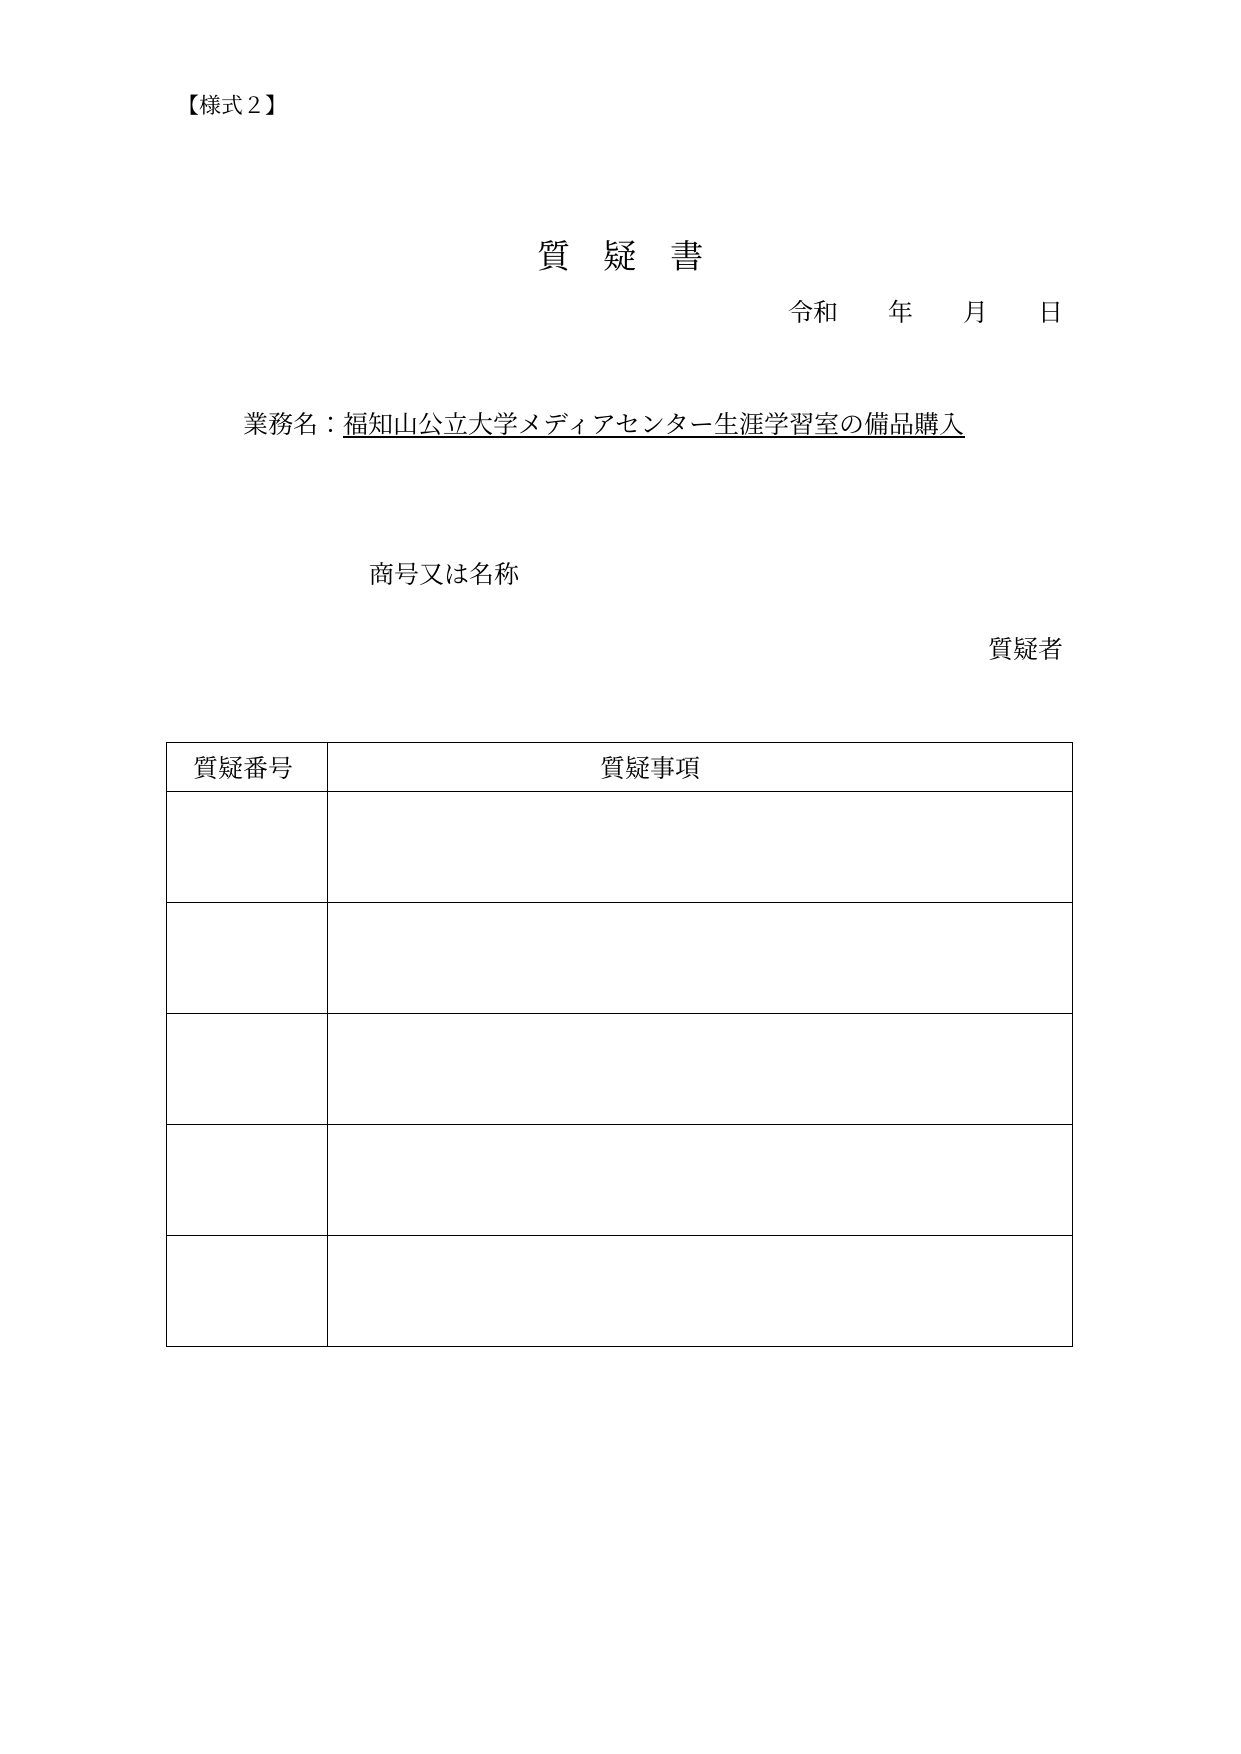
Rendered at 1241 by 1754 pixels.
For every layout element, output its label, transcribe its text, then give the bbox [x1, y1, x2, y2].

text 商号又は名称 [177, 554, 963, 592]
text 質 疑 書 [177, 217, 1063, 292]
table_cell [167, 903, 327, 1013]
table_header 質疑番号 [167, 743, 327, 791]
table_cell [167, 792, 327, 902]
table_header 質疑事項 [328, 743, 1072, 791]
table_cell [328, 1125, 1072, 1235]
text 業務名：福知山公立大学メディアセンター生涯学習室の備品購入 [221, 404, 1063, 442]
table_cell [167, 1014, 327, 1124]
text 令和 年 月 日 [177, 292, 1063, 329]
table_cell [328, 792, 1072, 902]
table_cell [167, 1125, 327, 1235]
table_cell [328, 1236, 1072, 1346]
table_cell [167, 1236, 327, 1346]
table_cell [328, 903, 1072, 1013]
table_cell [328, 1014, 1072, 1124]
text 質疑者 [177, 629, 1063, 667]
